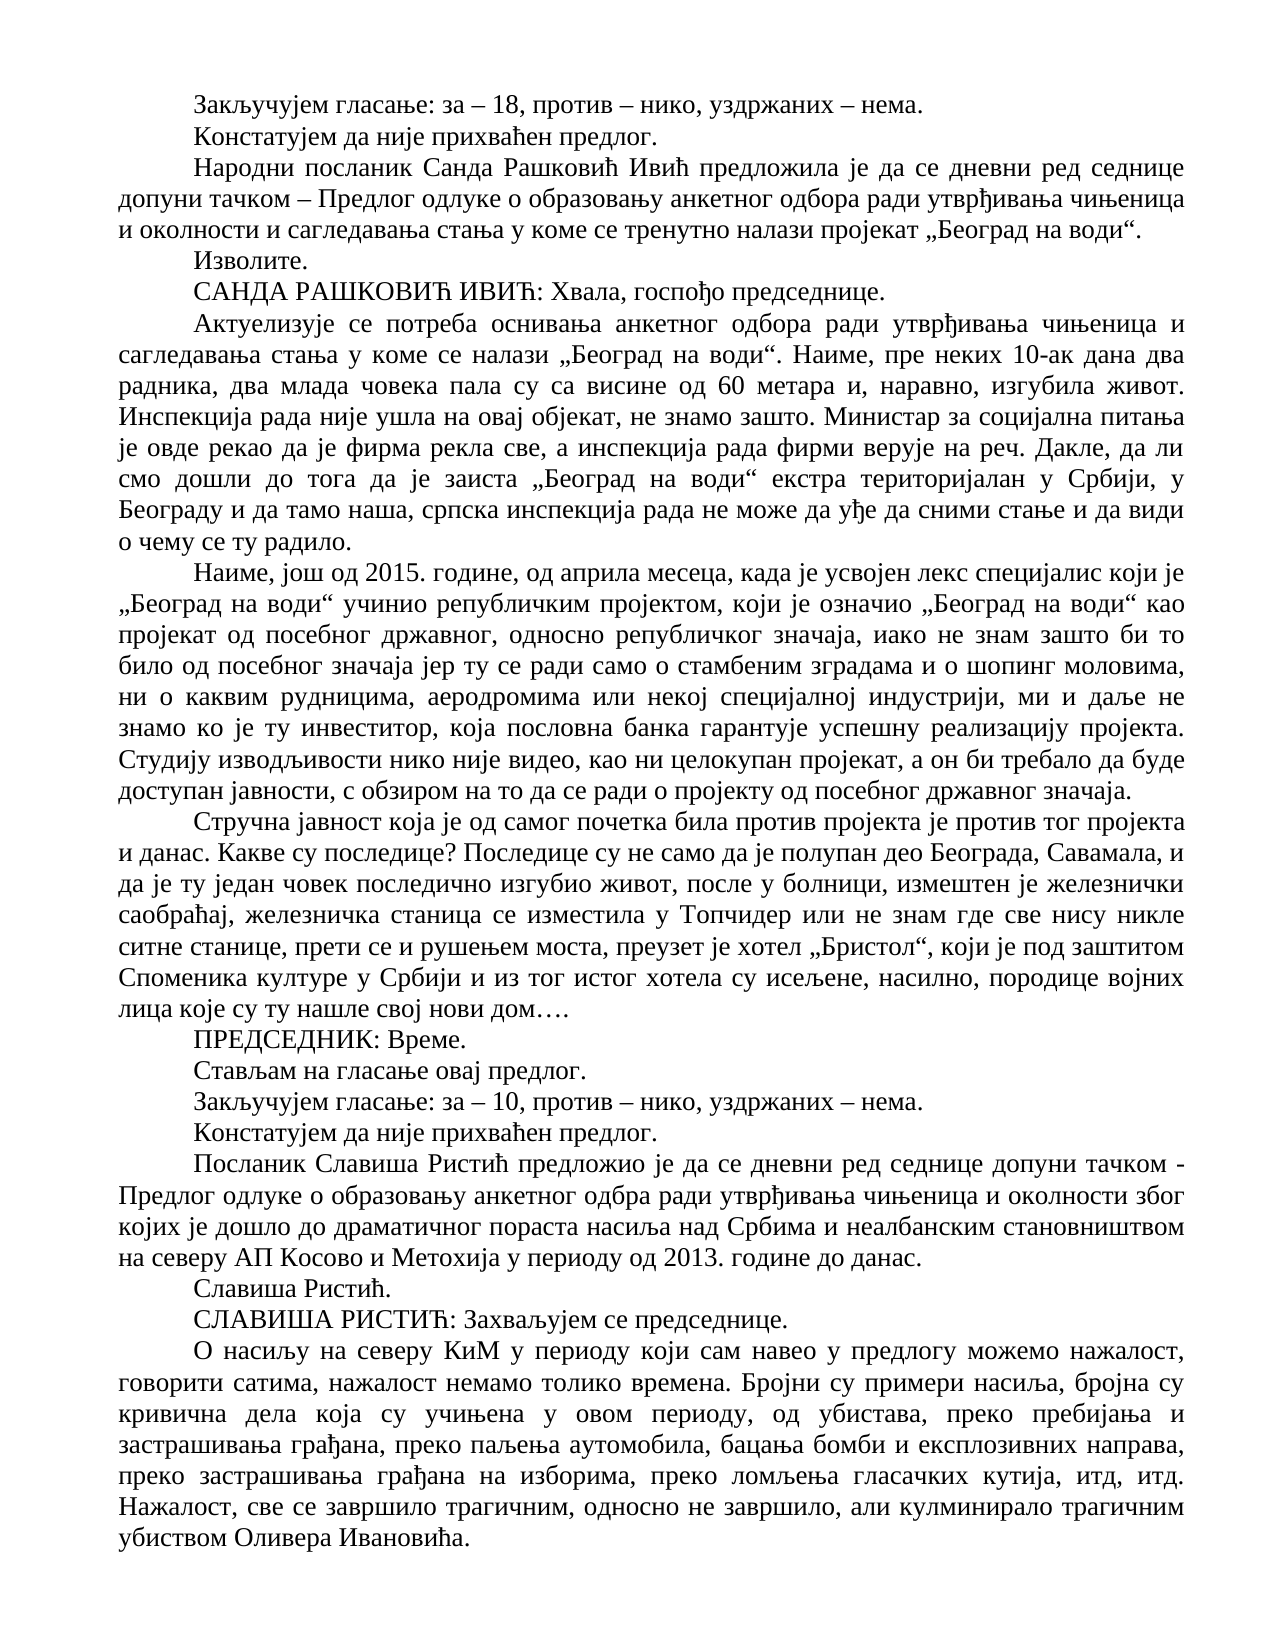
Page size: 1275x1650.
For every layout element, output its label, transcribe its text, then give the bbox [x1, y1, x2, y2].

text Актуелизује се потреба оснивања анкетног одбора ради утврђивања чињеница и сагледавања стања у коме се налази „Београд на води“. Наиме, пре неких 10-ак дана два радника, два млада човека пала су са висине од 60 метара и, наравно, изгубила живот. Инспекција рада није ушла на овај објекат, не знамо зашто. Министар за социјална питања је овде рекао да је фирма рекла све, а инспекција рада фирми верује на реч. Дакле, да ли смо дошли до тога да је заиста „Београд на води“ екстра територијалан у Србији, у Београду и да тамо наша, српска инспекција рада не може да уђе да сними стање и да види о чему се ту радило. [118, 307, 1186, 556]
text Посланик Славиша Ристић предложио је да се дневни ред седнице допуни тачком - Предлог одлуке о образовању анкетног одбра ради утврђивања чињеница и околности због којих је дошло до драматичног пораста насиља над Србима и неалбанским становништвом на северу АП Косово и Метохија у периоду од 2013. године до данас. [118, 1148, 1186, 1272]
text Стављам на гласање овај предлог. [118, 1054, 1186, 1085]
text САНДА РАШКОВИЋ ИВИЋ: Хвала, госпођо председнице. [118, 276, 1186, 307]
text Наиме, још од 2015. године, од априла месеца, када је усвојен лекс специјалис који је „Београд на води“ учинио републичким пројектом, који је означио „Београд на води“ као пројекат од посебног државног, односно републичког значаја, иако не знам зашто би то било од посебног значаја јер ту се ради само о стамбеним зградама и о шопинг моловима, ни о каквим рудницима, аеродромима или некој специјалној индустрији, ми и даље не знамо ко је ту инвеститор, која пословна банка гарантује успешну реализацију пројекта. Студију изводљивости нико није видео, као ни целокупан пројекат, а он би требало да буде доступан јавности, с обзиром на то да се ради о пројекту од посебног државног значаја. [118, 556, 1186, 805]
text ПРЕДСЕДНИК: Време. [118, 1023, 1186, 1054]
text Закључујем гласање: за – 10, против – нико, уздржаних – нема. [118, 1085, 1186, 1116]
text Стручна јавност која је од самог почетка била против пројекта је против тог пројекта и данас. Какве су последице? Последице су не само да је полупан део Београда, Савамала, и да је ту један човек последично изгубио живот, после у болници, измештен је железнички саобраћај, железничка станица се изместила у Топчидер или не знам где све нису никле ситне станице, прети се и рушењем моста, преузет је хотел „Бристол“, који је под заштитом Споменика културе у Србији и из тог истог хотела су исељене, насилно, породице војних лица које су ту нашле свој нови дом…. [118, 805, 1186, 1023]
text Закључујем гласање: за – 18, против – нико, уздржаних – нема. [118, 89, 1186, 120]
text Констатујем да није прихваћен предлог. [118, 1116, 1186, 1148]
text Славиша Ристић. [118, 1272, 1186, 1303]
text СЛАВИША РИСТИЋ: Захваљујем се председнице. [118, 1303, 1186, 1334]
text О насиљу на северу КиМ у периоду који сам навео у предлогу можемо нажалост, говорити сатима, нажалост немамо толико времена. Бројни су примери насиља, бројна су кривична дела која су учињена у овом периоду, од убистава, преко пребијања и застрашивања грађана, преко паљења аутомобила, бацања бомби и експлозивних направа, преко застрашивања грађана на изборима, преко ломљења гласачких кутија, итд, итд. Нажалост, све се завршило трагичним, односно не завршило, али кулминирало трагичним убиством Оливера Ивановића. [118, 1334, 1186, 1552]
text Констатујем да није прихваћен предлог. [118, 120, 1186, 151]
text Народни посланик Санда Рашковић Ивић предложила је да се дневни ред седнице допуни тачком – Предлог одлуке о образовању анкетног одбора ради утврђивања чињеница и околности и сагледавања стања у коме се тренутно налази пројекат „Београд на води“. [118, 151, 1186, 244]
text Изволите. [118, 244, 1186, 276]
